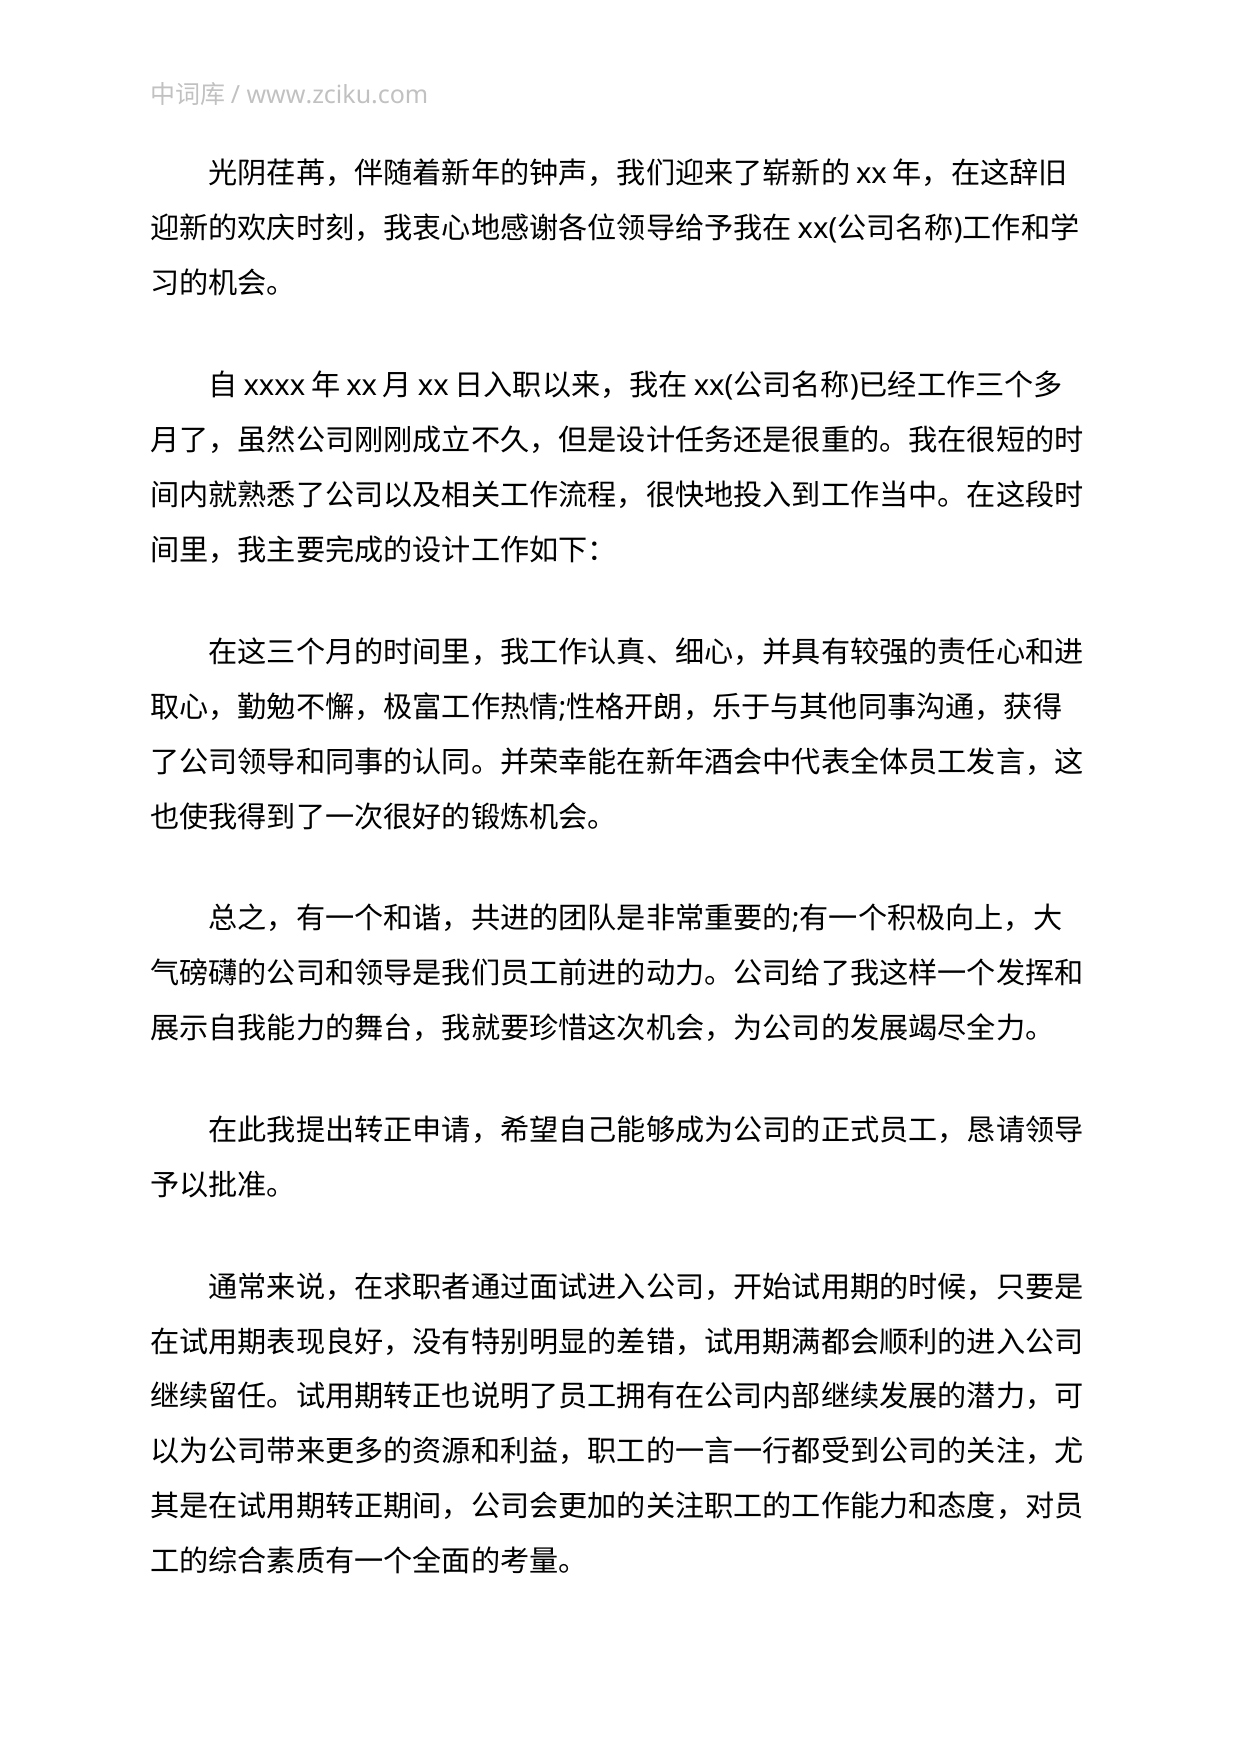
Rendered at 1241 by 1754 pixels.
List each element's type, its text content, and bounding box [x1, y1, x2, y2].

text 在此我提出转正申请，希望自己能够成为公司的正式员工，恳请领导予以批准。 [150, 1107, 1090, 1204]
text 光阴荏苒，伴随着新年的钟声，我们迎来了崭新的xx年，在这辞旧迎新的欢庆时刻，我衷心地感谢各位领导给予我在xx(公司名称)工作和学习的机会。 [150, 150, 1090, 302]
text 在这三个月的时间里，我工作认真、细心，并具有较强的责任心和进取心，勤勉不懈，极富工作热情;性格开朗，乐于与其他同事沟通，获得了公司领导和同事的认同。并荣幸能在新年酒会中代表全体员工发言，这也使我得到了一次很好的锻炼机会。 [150, 628, 1090, 835]
text 通常来说，在求职者通过面试进入公司，开始试用期的时候，只要是在试用期表现良好，没有特别明显的差错，试用期满都会顺利的进入公司继续留任。试用期转正也说明了员工拥有在公司内部继续发展的潜力，可以为公司带来更多的资源和利益，职工的一言一行都受到公司的关注，尤其是在试用期转正期间，公司会更加的关注职工的工作能力和态度，对员工的综合素质有一个全面的考量。 [150, 1263, 1090, 1580]
text 自xxxx年xx月xx日入职以来，我在xx(公司名称)已经工作三个多月了，虽然公司刚刚成立不久，但是设计任务还是很重的。我在很短的时间内就熟悉了公司以及相关工作流程，很快地投入到工作当中。在这段时间里，我主要完成的设计工作如下： [150, 362, 1090, 569]
text 总之，有一个和谐，共进的团队是非常重要的;有一个积极向上，大气磅礴的公司和领导是我们员工前进的动力。公司给了我这样一个发挥和展示自我能力的舞台，我就要珍惜这次机会，为公司的发展竭尽全力。 [150, 895, 1090, 1047]
